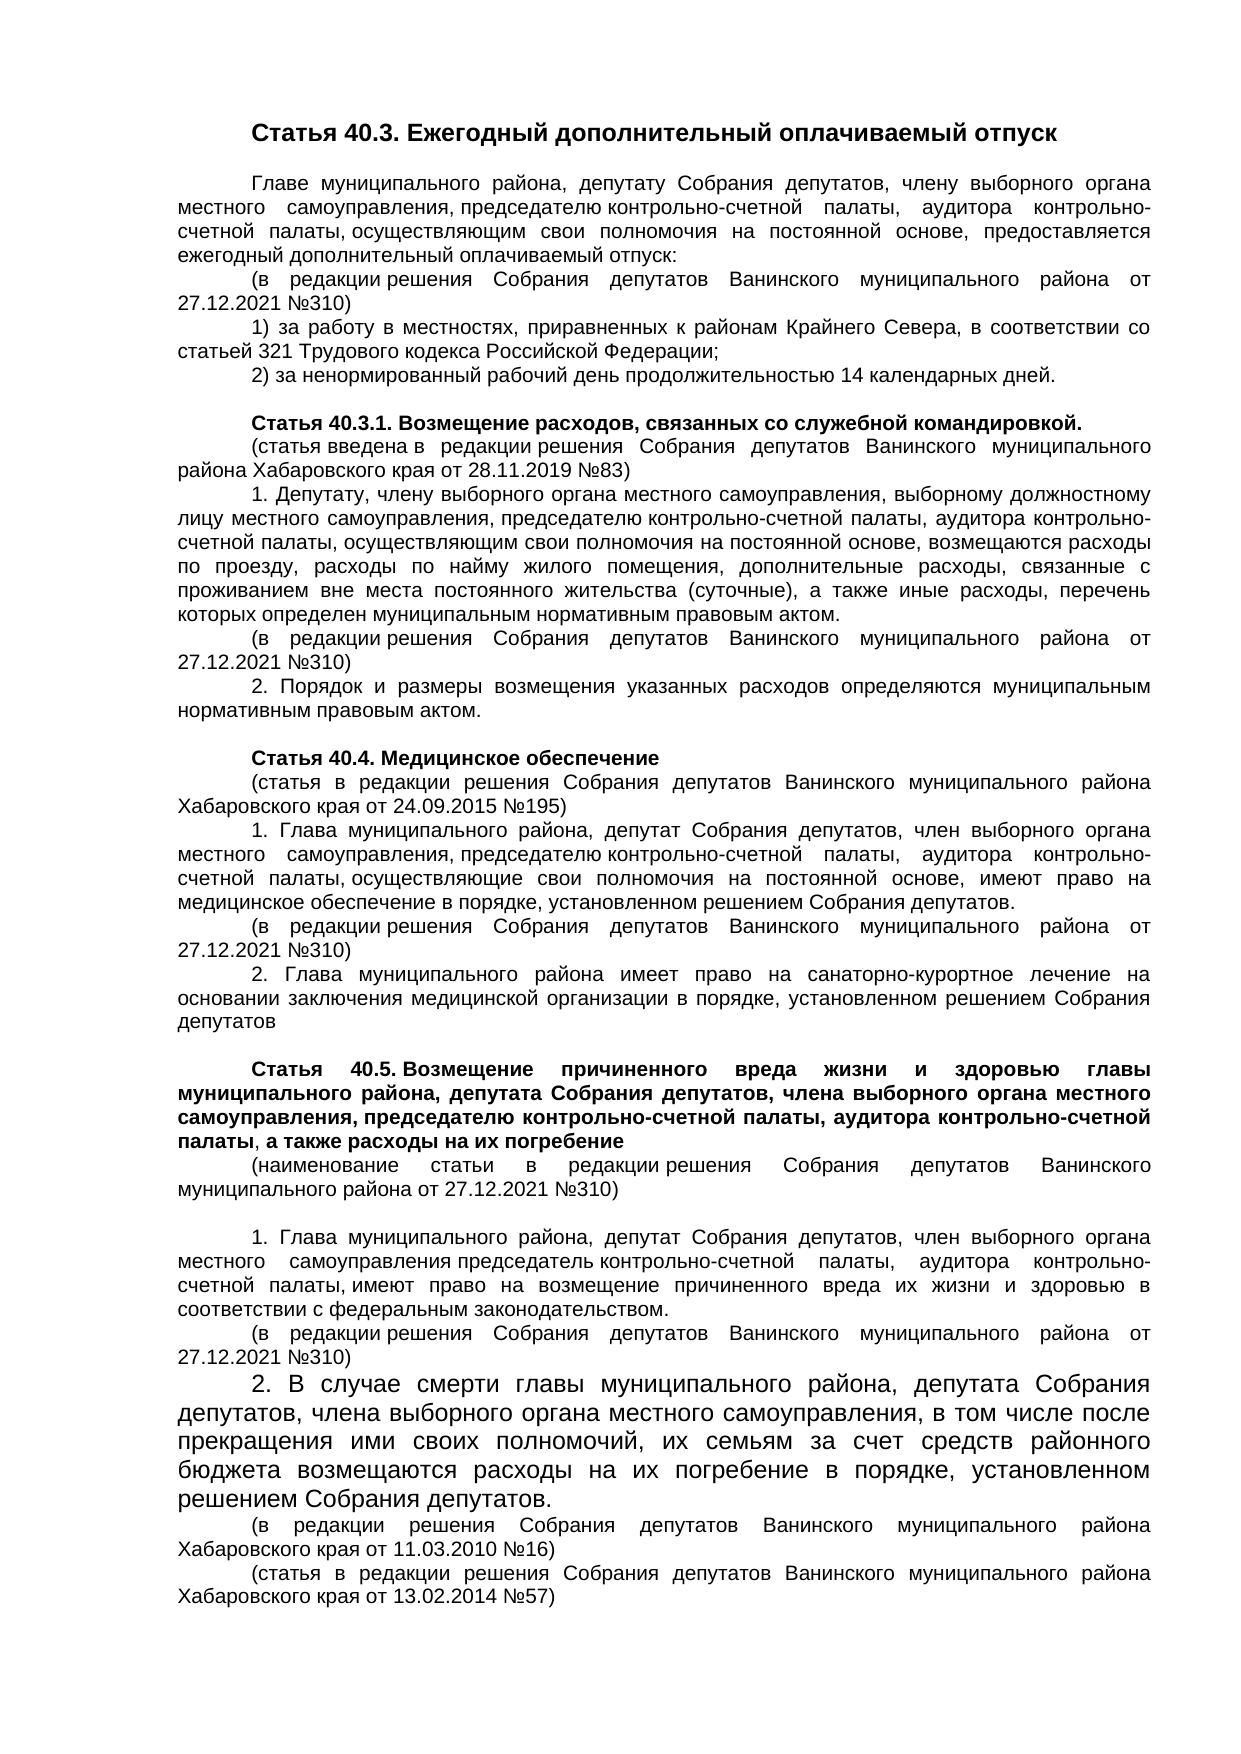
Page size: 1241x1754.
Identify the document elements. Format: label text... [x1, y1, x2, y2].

text (в редакции решения Собрания депутатов Ванинского муниципального района от 27.12.2021 №310) [177, 267, 1152, 314]
text 2. В случае смерти главы муниципального района, депутата Собрания депутатов, члена выборного органа местного самоуправления, в том числе после прекращения ими своих полномочий, их семьям за счет средств районного бюджета возмещаются расходы на их погребение в порядке, установленном решением Собрания депутатов. [177, 1369, 1152, 1512]
text 2. Глава муниципального района имеет право на санаторно-курортное лечение на основании заключения медицинской организации в порядке, установленном решением Собрания депутатов [177, 961, 1152, 1033]
text Статья 40.5. Возмещение причиненного вреда жизни и здоровью главы муниципального района, депутата Собрания депутатов, члена выборного органа местного самоуправления, председателю контрольно-счетной палаты, аудитора контрольно-счетной палаты, а также расходы на их погребение [177, 1057, 1152, 1153]
text (в редакции решения Собрания депутатов Ванинского муниципального района Хабаровского края от 11.03.2010 №16) [177, 1512, 1152, 1560]
text 1. Глава муниципального района, депутат Собрания депутатов, член выборного органа местного самоуправления, председателю контрольно-счетной палаты, аудитора контрольно-счетной палаты, осуществляющие свои полномочия на постоянной основе, имеют право на медицинское обеспечение в порядке, установленном решением Собрания депутатов. [177, 818, 1152, 913]
text (статья введена в редакции решения Собрания депутатов Ванинского муниципального района Хабаровского края от 28.11.2019 №83) [177, 434, 1152, 482]
text Статья 40.3.1. Возмещение расходов, связанных со служебной командировкой. [177, 410, 1152, 434]
text 1) за работу в местностях, приравненных к районам Крайнего Севера, в соответствии со статьей 321 Трудового кодекса Российской Федерации; [177, 314, 1152, 362]
text 1. Глава муниципального района, депутат Собрания депутатов, член выборного органа местного самоуправления председатель контрольно-счетной палаты, аудитора контрольно-счетной палаты, имеют право на возмещение причиненного вреда их жизни и здоровью в соответствии с федеральным законодательством. [177, 1225, 1152, 1321]
text (статья в редакции решения Собрания депутатов Ванинского муниципального района Хабаровского края от 24.09.2015 №195) [177, 770, 1152, 818]
text 1. Депутату, члену выборного органа местного самоуправления, выборному должностному лицу местного самоуправления, председателю контрольно-счетной палаты, аудитора контрольно-счетной палаты, осуществляющим свои полномочия на постоянной основе, возмещаются расходы по проезду, расходы по найму жилого помещения, дополнительные расходы, связанные с проживанием вне места постоянного жительства (суточные), а также иные расходы, перечень которых определен муниципальным нормативным правовым актом. [177, 482, 1152, 626]
text (в редакции решения Собрания депутатов Ванинского муниципального района от 27.12.2021 №310) [177, 913, 1152, 961]
text (статья в редакции решения Собрания депутатов Ванинского муниципального района Хабаровского края от 13.02.2014 №57) [177, 1560, 1152, 1608]
text 2. Порядок и размеры возмещения указанных расходов определяются муниципальным нормативным правовым актом. [177, 674, 1152, 722]
text Статья 40.4. Медицинское обеспечение [177, 746, 1152, 770]
text (наименование статьи в редакции решения Собрания депутатов Ванинского муниципального района от 27.12.2021 №310) [177, 1153, 1152, 1201]
text Главе муниципального района, депутату Собрания депутатов, члену выборного органа местного самоуправления, председателю контрольно-счетной палаты, аудитора контрольно-счетной палаты, осуществляющим свои полномочия на постоянной основе, предоставляется ежегодный дополнительный оплачиваемый отпуск: [177, 171, 1152, 267]
text (в редакции решения Собрания депутатов Ванинского муниципального района от 27.12.2021 №310) [177, 1321, 1152, 1369]
text Статья 40.3. Ежегодный дополнительный оплачиваемый отпуск [177, 118, 1152, 147]
text (в редакции решения Собрания депутатов Ванинского муниципального района от 27.12.2021 №310) [177, 626, 1152, 674]
text 2) за ненормированный рабочий день продолжительностью 14 календарных дней. [177, 362, 1152, 386]
